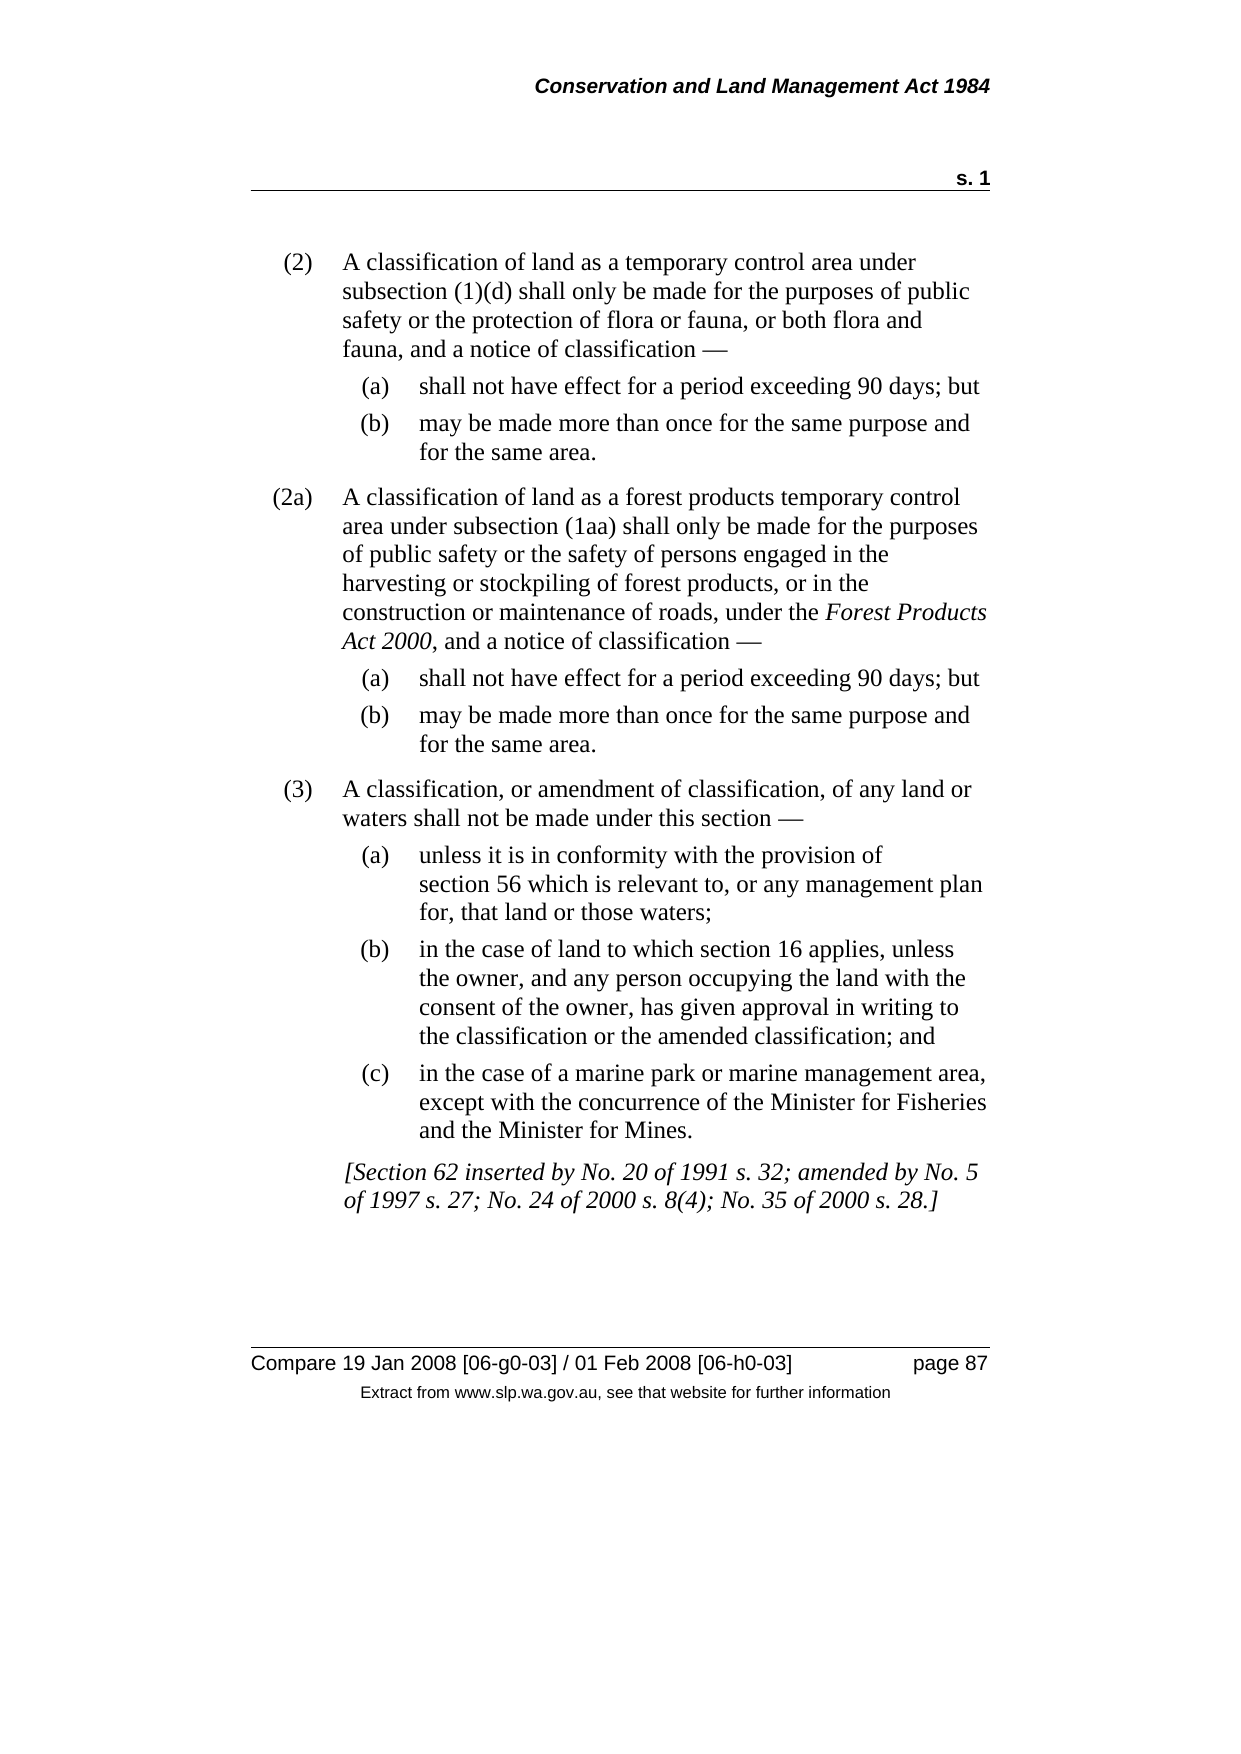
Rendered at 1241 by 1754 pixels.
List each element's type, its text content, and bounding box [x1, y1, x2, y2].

text (3) A classification, or amendment of classification, of any land or waters shall not be made under this section — [251, 774, 990, 832]
text (a) shall not have effect for a period exceeding 90 days; but [251, 371, 990, 399]
text (a) unless it is in conformity with the provision of section 56 which is relevant to, or any management plan for, that land or those waters; [251, 840, 990, 926]
text [Section 62 inserted by No. 20 of 1991 s. 32; amended by No. 5 of 1997 s. 27; No. 24 of 2000 s. 8(4); No. 35 of 2000 s. 28.] [251, 1157, 990, 1214]
text (b) in the case of land to which section 16 applies, unless the owner, and any person occupying the land with the consent of the owner, has given approval in writing to the classification or the amended classification; and [251, 934, 990, 1049]
text (c) in the case of a marine park or marine management area, except with the concurrence of the Minister for Fisheries and the Minister for Mines. [251, 1058, 990, 1144]
text (2a) A classification of land as a forest products temporary control area under subsection (1aa) shall only be made for the purposes of public safety or the safety of persons engaged in the harvesting or stockpiling of forest products, or in the construction or maintenance of roads, under the Forest Products Act 2000, and a notice of classification — [251, 482, 990, 654]
text (2) A classification of land as a temporary control area under subsection (1)(d) shall only be made for the purposes of public safety or the protection of flora or fauna, or both flora and fauna, and a notice of classification — [251, 247, 990, 362]
text (a) shall not have effect for a period exceeding 90 days; but [251, 663, 990, 692]
text (b) may be made more than once for the same purpose and for the same area. [251, 700, 990, 757]
text (b) may be made more than once for the same purpose and for the same area. [251, 408, 990, 465]
